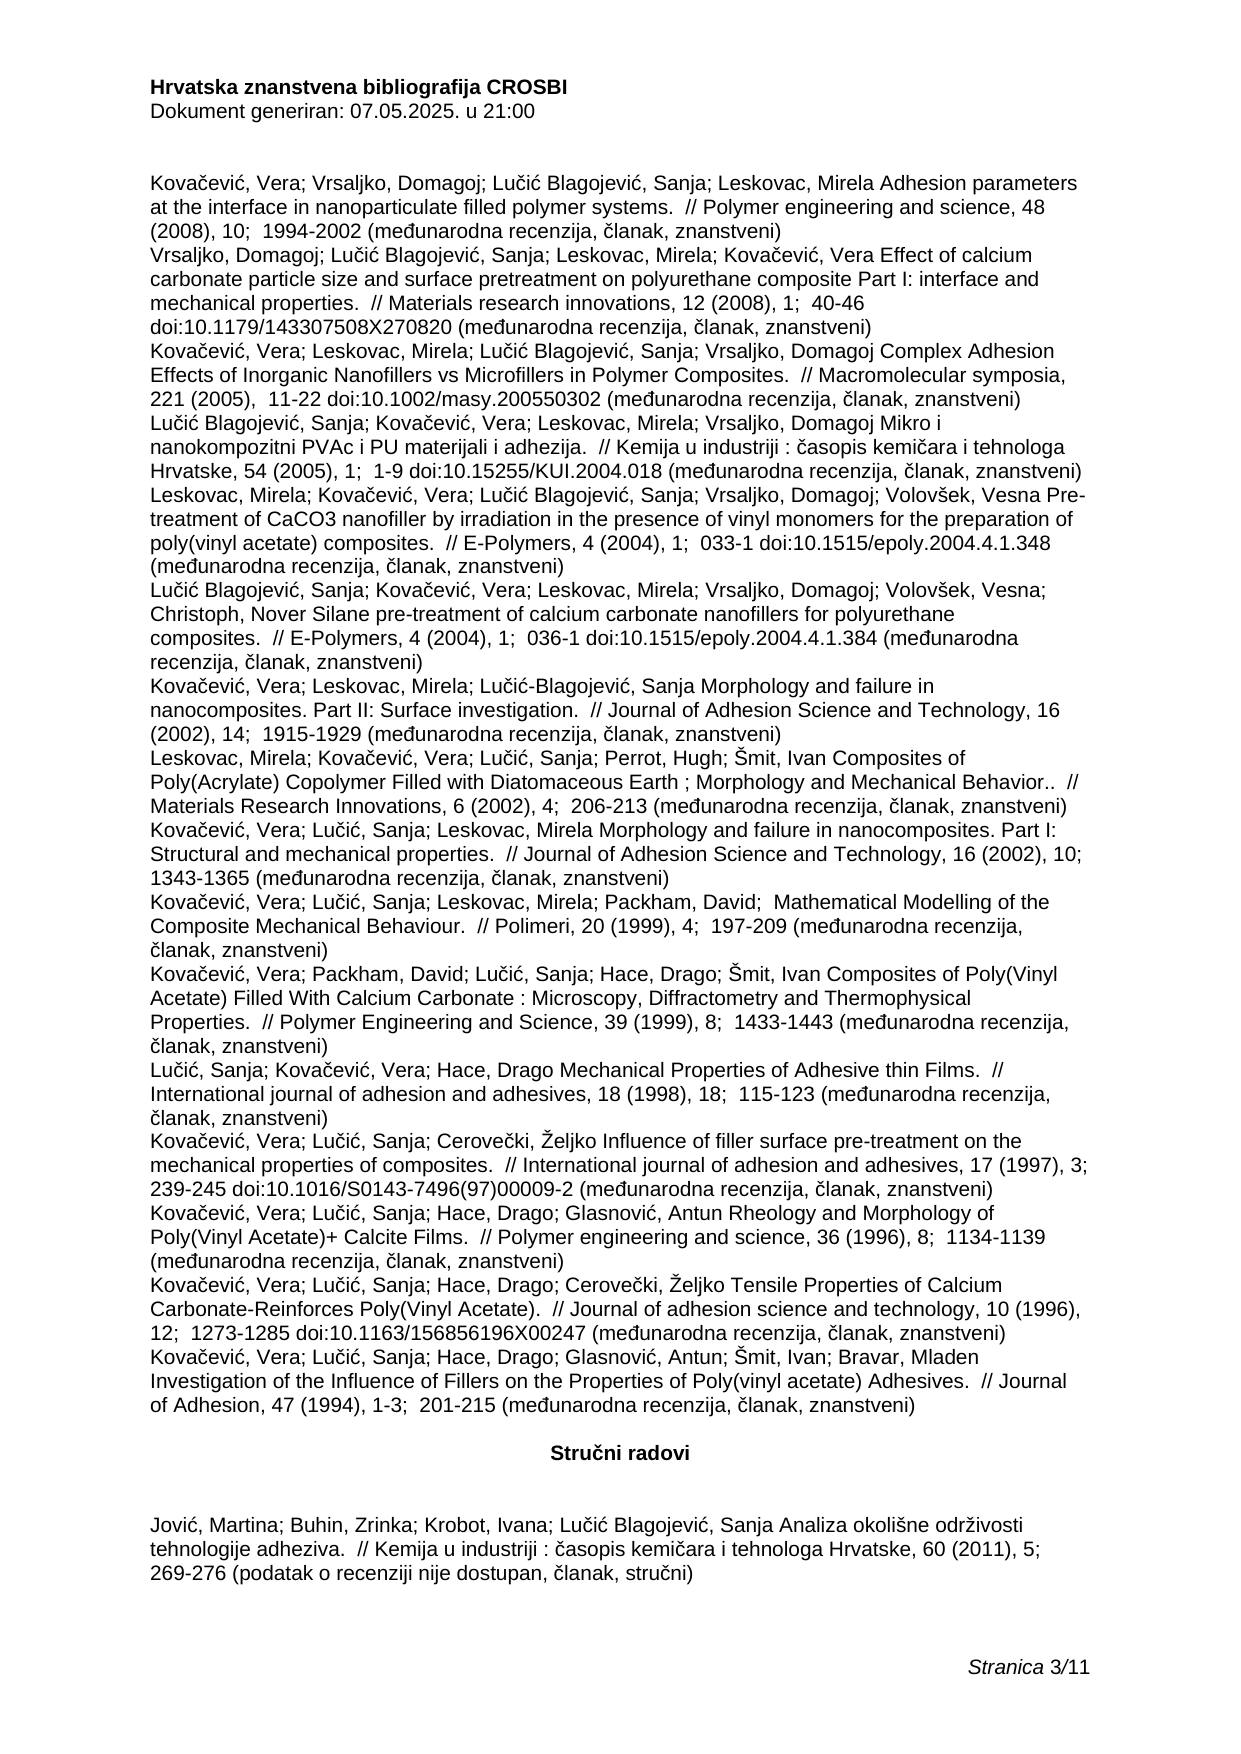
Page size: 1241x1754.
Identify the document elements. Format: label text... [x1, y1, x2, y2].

text Lučić Blagojević, Sanja; Kovačević, Vera; Leskovac, Mirela; Vrsaljko, Domagoj [150, 411, 1090, 482]
text Jović, Martina; Buhin, Zrinka; Krobot, Ivana; Lučić Blagojević, Sanja [150, 1513, 1090, 1584]
text Kovačević, Vera; Lučić, Sanja; Hace, Drago; Glasnović, Antun; Šmit, Ivan; Bravar, Mladen [150, 1345, 1090, 1417]
text Kovačević, Vera; Lučić, Sanja; Leskovac, Mirela; Packham, David; [150, 890, 1090, 962]
text Kovačević, Vera; Lučić, Sanja; Hace, Drago; Cerovečki, Željko [150, 1273, 1090, 1345]
text Lučić, Sanja; Kovačević, Vera; Hace, Drago [150, 1057, 1090, 1129]
text Kovačević, Vera; Leskovac, Mirela; Lučić-Blagojević, Sanja [150, 674, 1090, 746]
subtitle Stručni radovi [150, 1441, 1090, 1465]
text Vrsaljko, Domagoj; Lučić Blagojević, Sanja; Leskovac, Mirela; Kovačević, Vera [150, 243, 1090, 339]
text Leskovac, Mirela; Kovačević, Vera; Lučić, Sanja; Perrot, Hugh; Šmit, Ivan [150, 746, 1090, 818]
text Leskovac, Mirela; Kovačević, Vera; Lučić Blagojević, Sanja; Vrsaljko, Domagoj; Volovšek, Vesna [150, 482, 1090, 578]
text Kovačević, Vera; Lučić, Sanja; Leskovac, Mirela [150, 818, 1090, 890]
text Kovačević, Vera; Packham, David; Lučić, Sanja; Hace, Drago; Šmit, Ivan [150, 962, 1090, 1057]
text Kovačević, Vera; Vrsaljko, Domagoj; Lučić Blagojević, Sanja; Leskovac, Mirela [150, 171, 1090, 243]
text Kovačević, Vera; Lučić, Sanja; Hace, Drago; Glasnović, Antun [150, 1201, 1090, 1273]
text Kovačević, Vera; Lučić, Sanja; Cerovečki, Željko [150, 1129, 1090, 1201]
text Lučić Blagojević, Sanja; Kovačević, Vera; Leskovac, Mirela; Vrsaljko, Domagoj; Volovšek, Vesna; Christoph, Nover [150, 578, 1090, 674]
text Kovačević, Vera; Leskovac, Mirela; Lučić Blagojević, Sanja; Vrsaljko, Domagoj [150, 339, 1090, 411]
